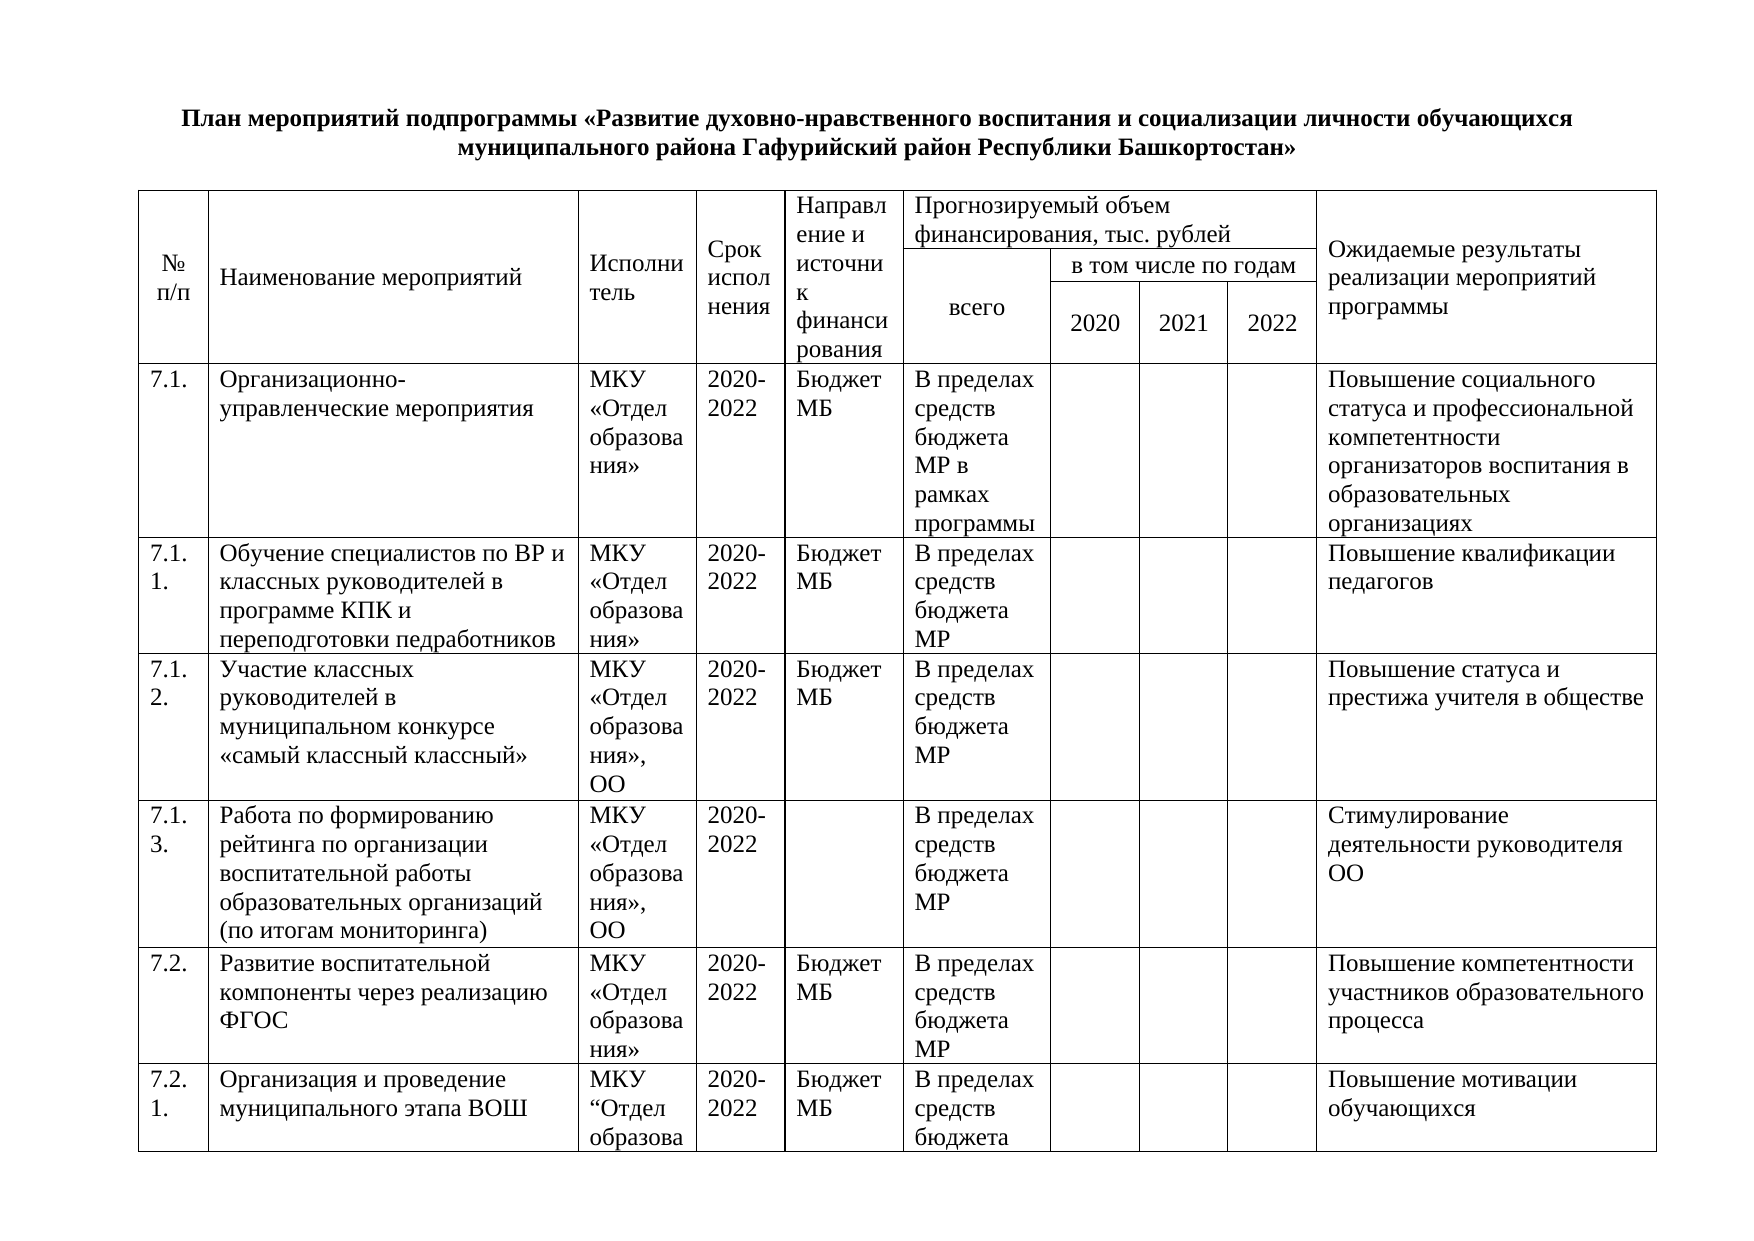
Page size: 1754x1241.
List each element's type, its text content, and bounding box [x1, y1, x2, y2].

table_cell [209, 1064, 578, 1151]
table_cell 2020-2022 [697, 364, 784, 537]
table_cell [579, 1064, 696, 1151]
table_cell 2020-2022 [697, 1064, 784, 1151]
table_cell Бюджет МБ [786, 1064, 903, 1151]
table_cell 2020-2022 [697, 654, 784, 799]
table_cell [786, 801, 903, 947]
table_cell 2020-2022 [697, 801, 784, 947]
table_cell 7.1.2. [139, 654, 208, 799]
table_cell МКУ «Отдел образования», ОО [579, 801, 696, 947]
text План мероприятий подпрограммы «Развитие духовно-нравственного воспитания и социализации личности обучающихся муниципального района Гафурийский район Республики Башкортостан» [150, 103, 1604, 161]
table_cell 7.1. [139, 364, 208, 537]
table_cell В пределах средств бюджета МР в рамках программы [904, 364, 1050, 537]
table_cell В пределах средств бюджета МР [904, 654, 1050, 799]
table_cell в том числе по годам [1051, 249, 1316, 281]
table_cell Повышение компетентности участников образовательного процесса [1317, 948, 1656, 1063]
table_cell Организационно-управленческие мероприятия [209, 364, 578, 537]
table_header Направление и источник финансирования [786, 191, 903, 363]
table_cell 2021 [1140, 282, 1227, 363]
table_cell Обучение специалистов по ВР и классных руководителей в программе КПК и переподготовки педработников [209, 538, 578, 653]
table_cell [1140, 364, 1227, 537]
table_cell Стимулирование деятельности руководителя ОО [1317, 801, 1656, 947]
table_cell [1051, 654, 1139, 799]
table_cell МКУ «Отдел образования» [579, 948, 696, 1063]
table_header Ожидаемые результаты реализации мероприятий программы [1317, 191, 1656, 363]
table_cell 2022 [1228, 282, 1316, 363]
table_cell Бюджет МБ [786, 654, 903, 799]
table_cell 7.1.3. [139, 801, 208, 947]
table_cell В пределах средств бюджета МР [904, 948, 1050, 1063]
table_cell [1228, 1064, 1316, 1151]
table_cell МКУ «Отдел образования» [579, 364, 696, 537]
table_cell Повышение социального статуса и профессиональной компетентности организаторов воспитания в образовательных организациях [1317, 364, 1656, 537]
table_cell [1228, 538, 1316, 653]
table_cell МКУ «Отдел образования», ОО [579, 654, 696, 799]
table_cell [904, 1064, 1050, 1151]
table_cell 2020-2022 [697, 948, 784, 1063]
table_cell 2020-2022 [697, 538, 784, 653]
table_cell 7.2.1. [139, 1064, 208, 1151]
table_cell Повышение статуса и престижа учителя в обществе [1317, 654, 1656, 799]
table_cell Повышение квалификации педагогов [1317, 538, 1656, 653]
table_cell [1140, 801, 1227, 947]
table_cell 7.2. [139, 948, 208, 1063]
table_header № п/п [139, 191, 208, 363]
table_cell МКУ «Отдел образования» [579, 538, 696, 653]
table_cell [1140, 538, 1227, 653]
table_cell [1140, 654, 1227, 799]
table_cell В пределах средств бюджета МР [904, 801, 1050, 947]
table_cell [1228, 364, 1316, 537]
table_cell [1228, 654, 1316, 799]
table_header Прогнозируемый объем финансирования, тыс. рублей [904, 191, 1316, 248]
table_cell Участие классных руководителей в муниципальном конкурсе «самый классный классный» [209, 654, 578, 799]
table_header Наименование мероприятий [209, 191, 578, 363]
table_cell [1051, 1064, 1139, 1151]
table_cell 7.1.1. [139, 538, 208, 653]
table_cell Бюджет МБ [786, 364, 903, 537]
table_cell [1228, 948, 1316, 1063]
table_cell [1051, 948, 1139, 1063]
table_header Срок исполнения [697, 191, 784, 363]
table_cell [1140, 948, 1227, 1063]
table_cell всего [904, 249, 1050, 363]
table_cell Развитие воспитательной компоненты через реализацию ФГОС [209, 948, 578, 1063]
table_cell В пределах средств бюджета МР [904, 538, 1050, 653]
table_cell 2020 [1051, 282, 1139, 363]
table_cell [1228, 801, 1316, 947]
table_cell [1051, 538, 1139, 653]
table_cell Работа по формированию рейтинга по организации воспитательной работы образовательных организаций (по итогам мониторинга) [209, 801, 578, 947]
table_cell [1317, 1064, 1656, 1151]
table_cell Бюджет МБ [786, 948, 903, 1063]
table_cell [1051, 364, 1139, 537]
table_cell Бюджет МБ [786, 538, 903, 653]
table_cell [1140, 1064, 1227, 1151]
table_header Исполнитель [579, 191, 696, 363]
table_cell [1051, 801, 1139, 947]
